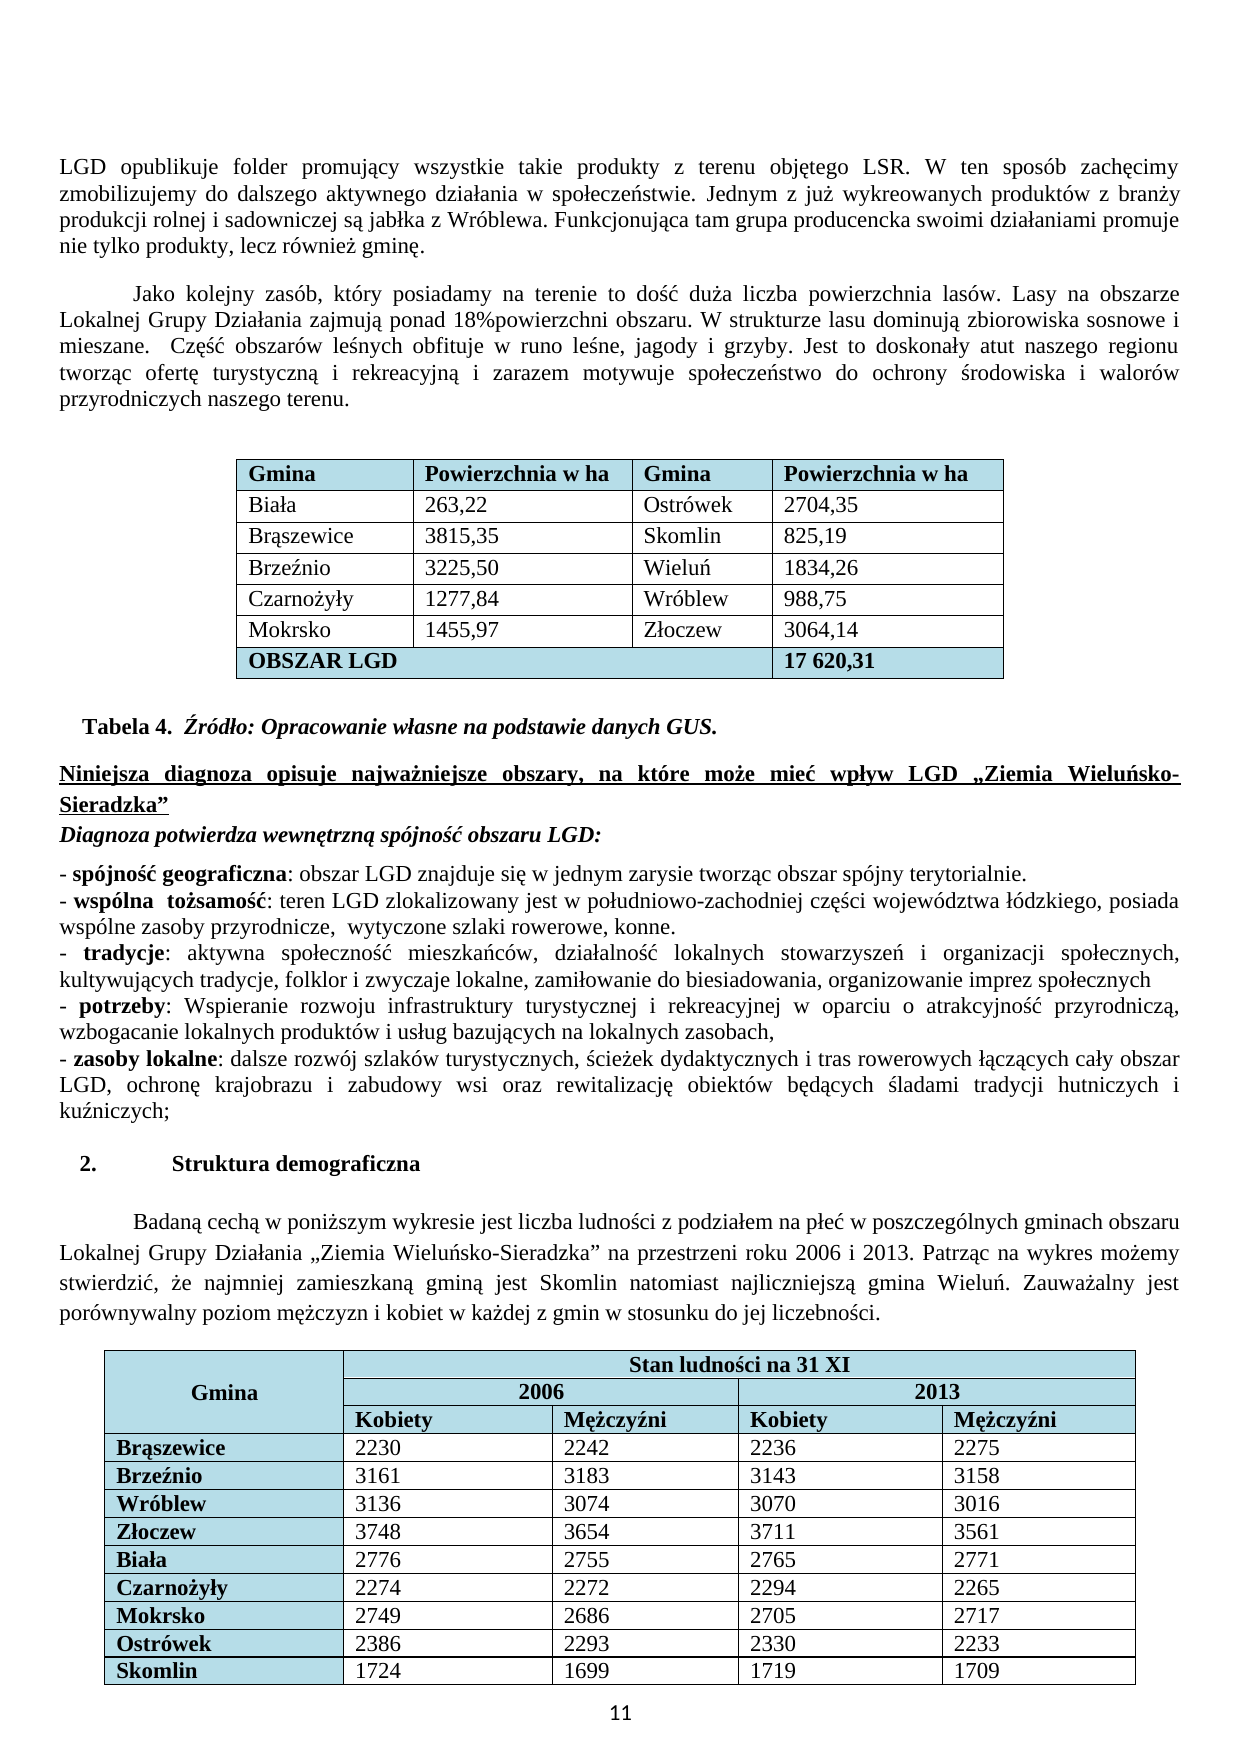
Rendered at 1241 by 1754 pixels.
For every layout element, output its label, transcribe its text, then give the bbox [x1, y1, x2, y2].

table_cell Wróblew [633, 585, 772, 615]
table_cell 1724 [344, 1658, 552, 1684]
table_cell 2704,35 [773, 491, 1003, 522]
text Diagnoza potwierdza wewnętrzną spójność obszaru LGD: [59, 821, 1181, 847]
table_cell Kobiety [739, 1406, 942, 1433]
table_header Gmina [237, 460, 413, 490]
table_cell Brąszewice [237, 523, 413, 553]
table_cell 3070 [739, 1490, 942, 1517]
table_cell 3654 [553, 1518, 738, 1545]
table_cell 2765 [739, 1546, 942, 1573]
table_cell 3561 [943, 1518, 1135, 1545]
table_cell 1834,26 [773, 554, 1003, 584]
table_cell 1699 [553, 1658, 738, 1684]
table_cell 2686 [553, 1602, 738, 1629]
table_cell 2776 [344, 1546, 552, 1573]
table_cell 3016 [943, 1490, 1135, 1517]
table_cell Biała [105, 1546, 343, 1573]
table_cell 2265 [943, 1574, 1135, 1601]
table_cell Wróblew [105, 1490, 343, 1517]
table_cell 3748 [344, 1518, 552, 1545]
table_cell 825,19 [773, 523, 1003, 553]
table_cell 2013 [739, 1379, 1135, 1405]
table_cell 2293 [553, 1630, 738, 1656]
text Niniejsza diagnoza opisuje najważniejsze obszary, na które może mieć wpływ LGD „Ziemia Wieluńsko-Sieradzka” [59, 785, 1181, 817]
table_cell 2755 [553, 1546, 738, 1573]
table_header Gmina [105, 1351, 343, 1433]
table_cell Czarnożyły [105, 1574, 343, 1601]
list Struktura demograficzna [97, 1150, 1181, 1177]
table_header Powierzchnia w ha [773, 460, 1003, 490]
table_cell 2330 [739, 1630, 942, 1656]
text Niniejsza diagnoza opisuje najważniejsze obszary, na które może mieć wpływ LGD „Ziemia Wieluńsko-Sieradzka” [59, 760, 1181, 783]
table_cell Mokrsko [105, 1602, 343, 1629]
table_cell 2386 [344, 1630, 552, 1656]
table_cell 2294 [739, 1574, 942, 1601]
text - spójność geograficzna: obszar LGD znajduje się w jednym zarysie tworząc obszar spójny terytorialnie. [59, 860, 1181, 887]
table_cell Złoczew [633, 616, 772, 647]
table_cell Biała [237, 491, 413, 522]
table_cell Ostrówek [633, 491, 772, 522]
table_cell 2230 [344, 1434, 552, 1461]
table_cell 2771 [943, 1546, 1135, 1573]
text - wspólna tożsamość: teren LGD zlokalizowany jest w południowo-zachodniej części województwa łódzkiego, posiada wspólne zasoby przyrodnicze, wytyczone szlaki rowerowe, konne. [59, 887, 1181, 939]
table_cell Skomlin [105, 1658, 343, 1684]
table_cell Mężczyźni [943, 1406, 1135, 1433]
table_cell 1277,84 [414, 585, 632, 615]
table_cell 2236 [739, 1434, 942, 1461]
table_cell 3711 [739, 1518, 942, 1545]
table_cell 1709 [943, 1658, 1135, 1684]
table_cell 3074 [553, 1490, 738, 1517]
table_cell OBSZAR LGD [237, 648, 772, 678]
table_header Powierzchnia w ha [414, 460, 632, 490]
text LGD opublikuje folder promujący wszystkie takie produkty z terenu objętego LSR. W ten sposób zachęcimy zmobilizujemy do dalszego aktywnego działania w społeczeństwie. Jednym z już wykreowanych produktów z branży produkcji rolnej i sadowniczej są jabłka z Wróblewa. Funkcjonująca tam grupa producencka swoimi działaniami promuje nie tylko produkty, lecz również gminę. [59, 153, 1181, 259]
table_cell Mokrsko [237, 616, 413, 647]
text - zasoby lokalne: dalsze rozwój szlaków turystycznych, ścieżek dydaktycznych i tras rowerowych łączących cały obszar LGD, ochronę krajobrazu i zabudowy wsi oraz rewitalizację obiektów będących śladami tradycji hutniczych i kuźniczych; [59, 1045, 1181, 1124]
table_cell Złoczew [105, 1518, 343, 1545]
table_cell 3136 [344, 1490, 552, 1517]
table_cell 3161 [344, 1462, 552, 1489]
table_cell 263,22 [414, 491, 632, 522]
table_cell 988,75 [773, 585, 1003, 615]
table_cell 2275 [943, 1434, 1135, 1461]
table_cell Mężczyźni [553, 1406, 738, 1433]
table_cell 3158 [943, 1462, 1135, 1489]
table_cell 3064,14 [773, 616, 1003, 647]
table_cell 2242 [553, 1434, 738, 1461]
table_cell Ostrówek [105, 1630, 343, 1656]
table_header Stan ludności na 31 XI [344, 1351, 1135, 1377]
table_cell Czarnożyły [237, 585, 413, 615]
table_cell 2705 [739, 1602, 942, 1629]
table_cell 3183 [553, 1462, 738, 1489]
text Badaną cechą w poniższym wykresie jest liczba ludności z podziałem na płeć w poszczególnych gminach obszaru Lokalnej Grupy Działania „Ziemia Wieluńsko-Sieradzka” na przestrzeni roku 2006 i 2013. Patrząc na wykres możemy stwierdzić, że najmniej zamieszkaną gminą jest Skomlin natomiast najliczniejszą gmina Wieluń. Zauważalny jest porównywalny poziom mężczyzn i kobiet w każdej z gmin w stosunku do jej liczebności. [59, 1208, 1181, 1325]
table_cell 2749 [344, 1602, 552, 1629]
table_cell 2717 [943, 1602, 1135, 1629]
table_cell Skomlin [633, 523, 772, 553]
table_cell 17 620,31 [773, 648, 1003, 678]
text Jako kolejny zasób, który posiadamy na terenie to dość duża liczba powierzchnia lasów. Lasy na obszarze Lokalnej Grupy Działania zajmują ponad 18%powierzchni obszaru. W strukturze lasu dominują zbiorowiska sosnowe i mieszane. Część obszarów leśnych obfituje w runo leśne, jagody i grzyby. Jest to doskonały atut naszego regionu tworząc ofertę turystyczną i rekreacyjną i zarazem motywuje społeczeństwo do ochrony środowiska i walorów przyrodniczych naszego terenu. [59, 280, 1181, 411]
table_cell Kobiety [344, 1406, 552, 1433]
table_cell 3225,50 [414, 554, 632, 584]
table_cell 3815,35 [414, 523, 632, 553]
table_cell 1455,97 [414, 616, 632, 647]
text Tabela 4. Źródło: Opracowanie własne na podstawie danych GUS. [59, 713, 1181, 739]
table_cell Brzeźnio [237, 554, 413, 584]
text - tradycje: aktywna społeczność mieszkańców, działalność lokalnych stowarzyszeń i organizacji społecznych, kultywujących tradycje, folklor i zwyczaje lokalne, zamiłowanie do biesiadowania, organizowanie imprez społecznych [59, 939, 1181, 992]
table_cell Wieluń [633, 554, 772, 584]
table_cell Brąszewice [105, 1434, 343, 1461]
text - potrzeby: Wspieranie rozwoju infrastruktury turystycznej i rekreacyjnej w oparciu o atrakcyjność przyrodniczą, wzbogacanie lokalnych produktów i usług bazujących na lokalnych zasobach, [59, 992, 1181, 1045]
table_cell 1719 [739, 1658, 942, 1684]
table_header Gmina [633, 460, 772, 490]
table_cell 3143 [739, 1462, 942, 1489]
table_cell 2274 [344, 1574, 552, 1601]
table_cell 2233 [943, 1630, 1135, 1656]
table_cell 2272 [553, 1574, 738, 1601]
table_cell Brzeźnio [105, 1462, 343, 1489]
table_cell 2006 [344, 1379, 738, 1405]
